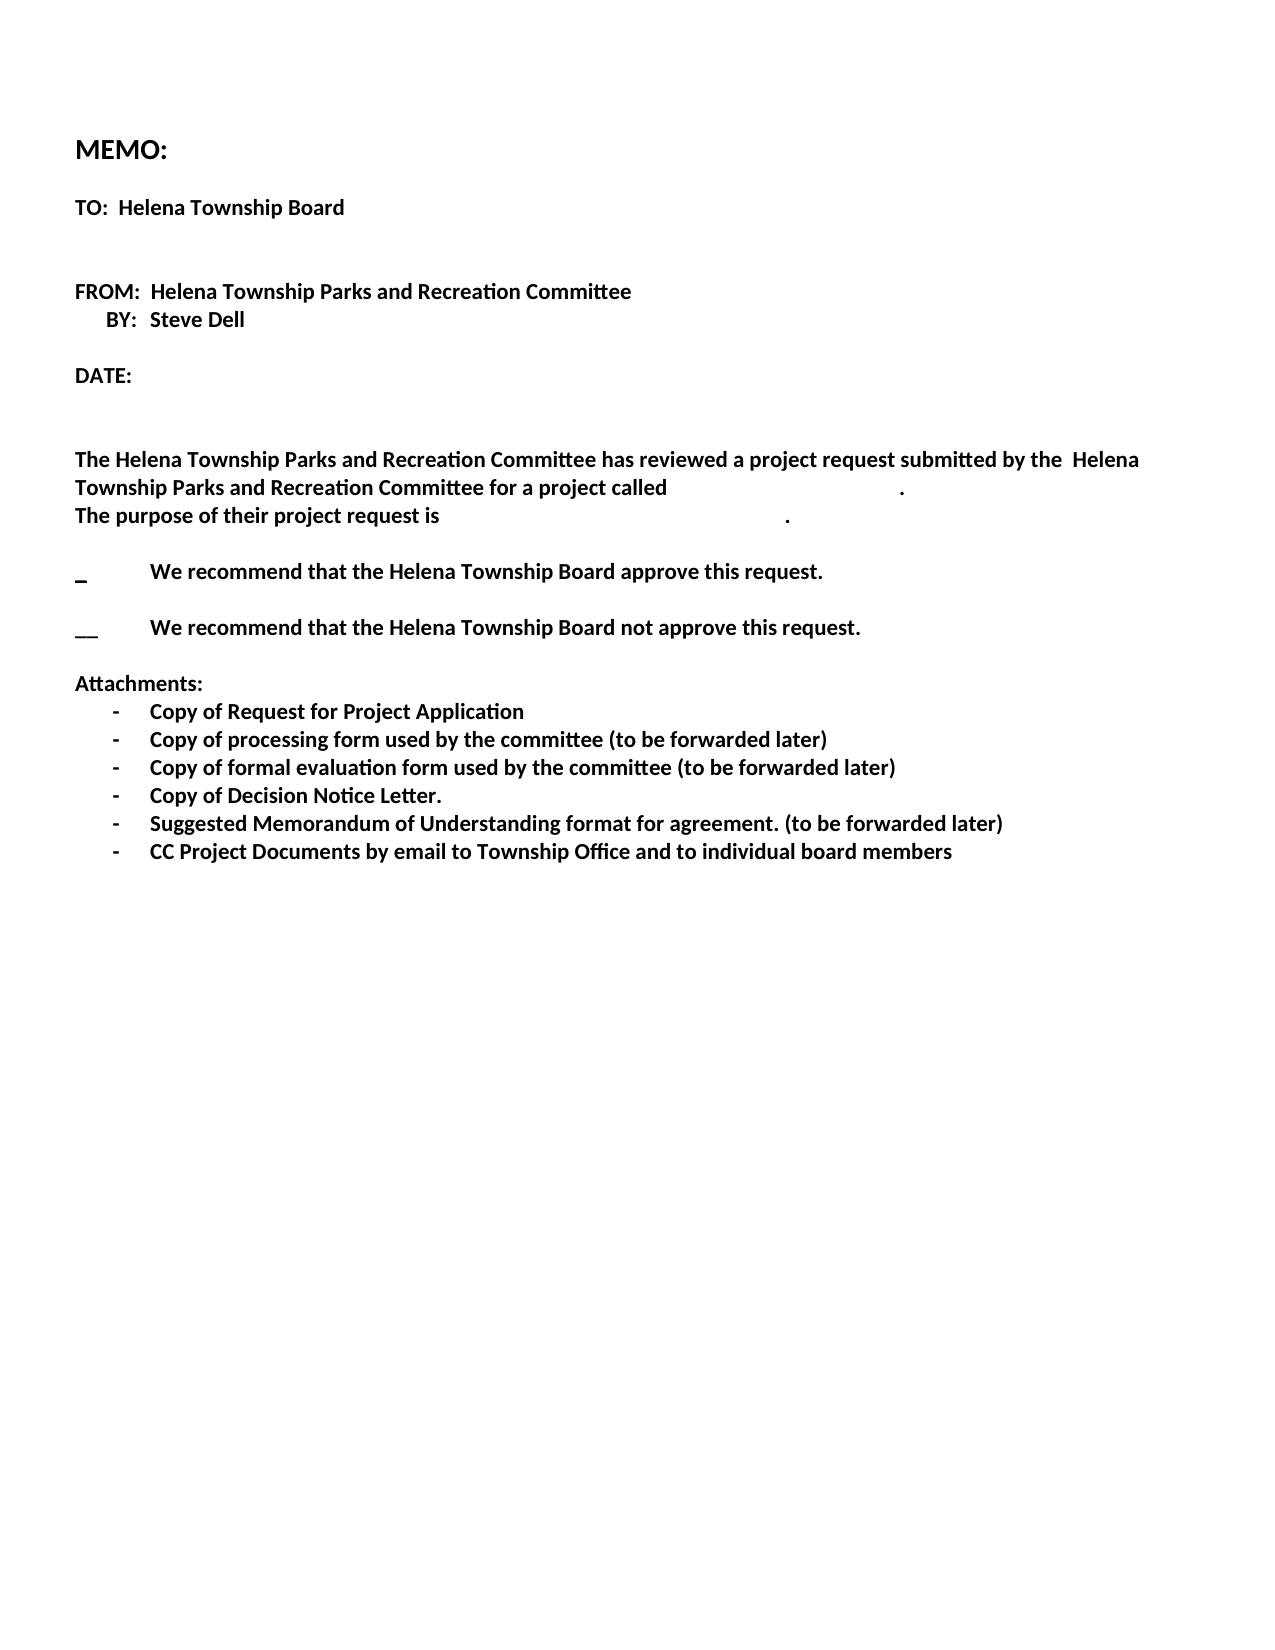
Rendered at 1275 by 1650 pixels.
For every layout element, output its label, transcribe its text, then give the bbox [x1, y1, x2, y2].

text DATE: [75, 361, 1200, 389]
text TO: Helena Township Board [75, 193, 1200, 221]
text The purpose of their project request is . [75, 501, 1200, 529]
text BY: Steve Dell [75, 305, 1200, 333]
text The Helena Township Parks and Recreation Committee has reviewed a project request submitted by the Helena Township Parks and Recreation Committee for a project called . [75, 445, 1200, 501]
text __ We recommend that the Helena Township Board not approve this request. [75, 613, 1200, 641]
list Copy of Decision Notice Letter. [112, 781, 1200, 809]
text MEMO: [75, 131, 1200, 167]
list Suggested Memorandum of Understanding format for agreement. (to be forwarded later) [112, 809, 1200, 837]
list Copy of Request for Project Application [112, 697, 1200, 725]
list CC Project Documents by email to Township Office and to individual board members [112, 837, 1200, 865]
list Copy of processing form used by the committee (to be forwarded later) [112, 725, 1200, 753]
text FROM: Helena Township Parks and Recreation Committee [75, 277, 1200, 305]
text Attachments: [75, 669, 1200, 697]
text _ We recommend that the Helena Township Board approve this request. [75, 557, 1200, 585]
list Copy of formal evaluation form used by the committee (to be forwarded later) [112, 753, 1200, 781]
